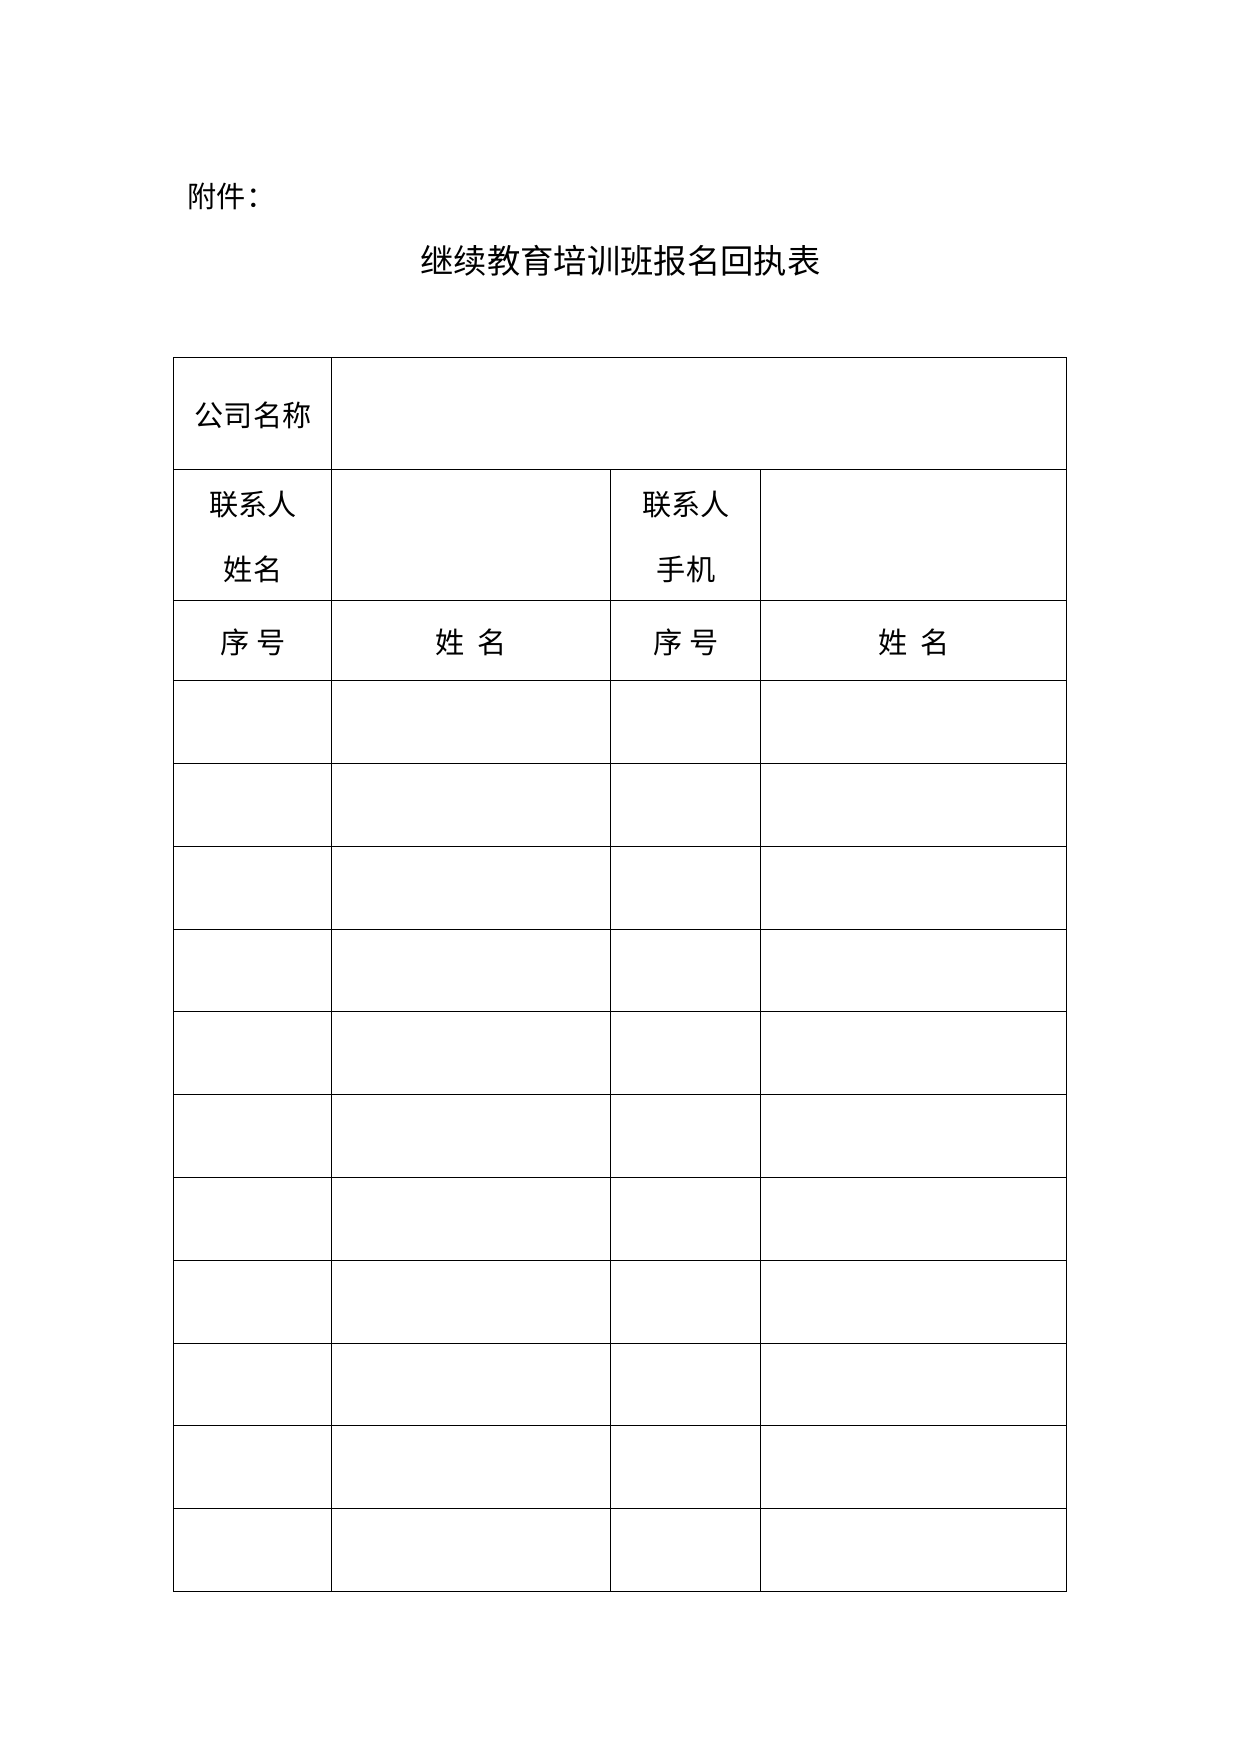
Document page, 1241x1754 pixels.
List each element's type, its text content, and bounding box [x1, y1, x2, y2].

table_cell [761, 681, 1066, 763]
table_cell [332, 1509, 610, 1591]
table_cell [332, 1012, 610, 1094]
table_cell [332, 1261, 610, 1342]
table_cell [174, 930, 331, 1011]
table_cell [332, 1344, 610, 1425]
table_cell [611, 930, 760, 1011]
table_cell [174, 1261, 331, 1342]
table_cell [174, 1426, 331, 1508]
table_cell [761, 1178, 1066, 1260]
table_cell [174, 764, 331, 846]
table_cell [611, 681, 760, 763]
table_cell [332, 847, 610, 928]
table_cell [611, 1178, 760, 1260]
table_cell [611, 1426, 760, 1508]
table_cell [332, 1095, 610, 1177]
table_cell [761, 1261, 1066, 1342]
table_cell [332, 1426, 610, 1508]
table_cell [174, 681, 331, 763]
table_cell [174, 1095, 331, 1177]
table_cell [761, 470, 1066, 600]
table_header [332, 358, 1066, 469]
table_cell [174, 1012, 331, 1094]
table_cell 联系人 姓名 [174, 470, 331, 600]
table_header 公司名称 [174, 358, 331, 469]
table_cell [761, 1509, 1066, 1591]
table_cell [761, 847, 1066, 928]
text 附件： [187, 162, 1023, 227]
table_cell 序 号 [174, 601, 331, 680]
table_cell [611, 1095, 760, 1177]
table_cell 联系人 手机 [611, 470, 760, 600]
table_cell [611, 847, 760, 928]
table_cell [174, 1344, 331, 1425]
table_cell [332, 681, 610, 763]
text 继续教育培训班报名回执表 [187, 227, 1053, 292]
table_cell [332, 930, 610, 1011]
table_cell [611, 1344, 760, 1425]
table_cell [332, 1178, 610, 1260]
table_cell [174, 847, 331, 928]
table_cell [761, 1426, 1066, 1508]
table_cell [611, 1261, 760, 1342]
table_cell [332, 764, 610, 846]
table_cell 姓 名 [761, 601, 1066, 680]
table_cell [611, 764, 760, 846]
table_cell [761, 1012, 1066, 1094]
table_cell [611, 1509, 760, 1591]
table_cell [761, 764, 1066, 846]
table_cell [761, 930, 1066, 1011]
table_cell [761, 1095, 1066, 1177]
table_cell [174, 1509, 331, 1591]
table_cell [332, 470, 610, 600]
table_cell [174, 1178, 331, 1260]
table_cell [611, 1012, 760, 1094]
table_cell 序 号 [611, 601, 760, 680]
table_cell 姓 名 [332, 601, 610, 680]
table_cell [761, 1344, 1066, 1425]
